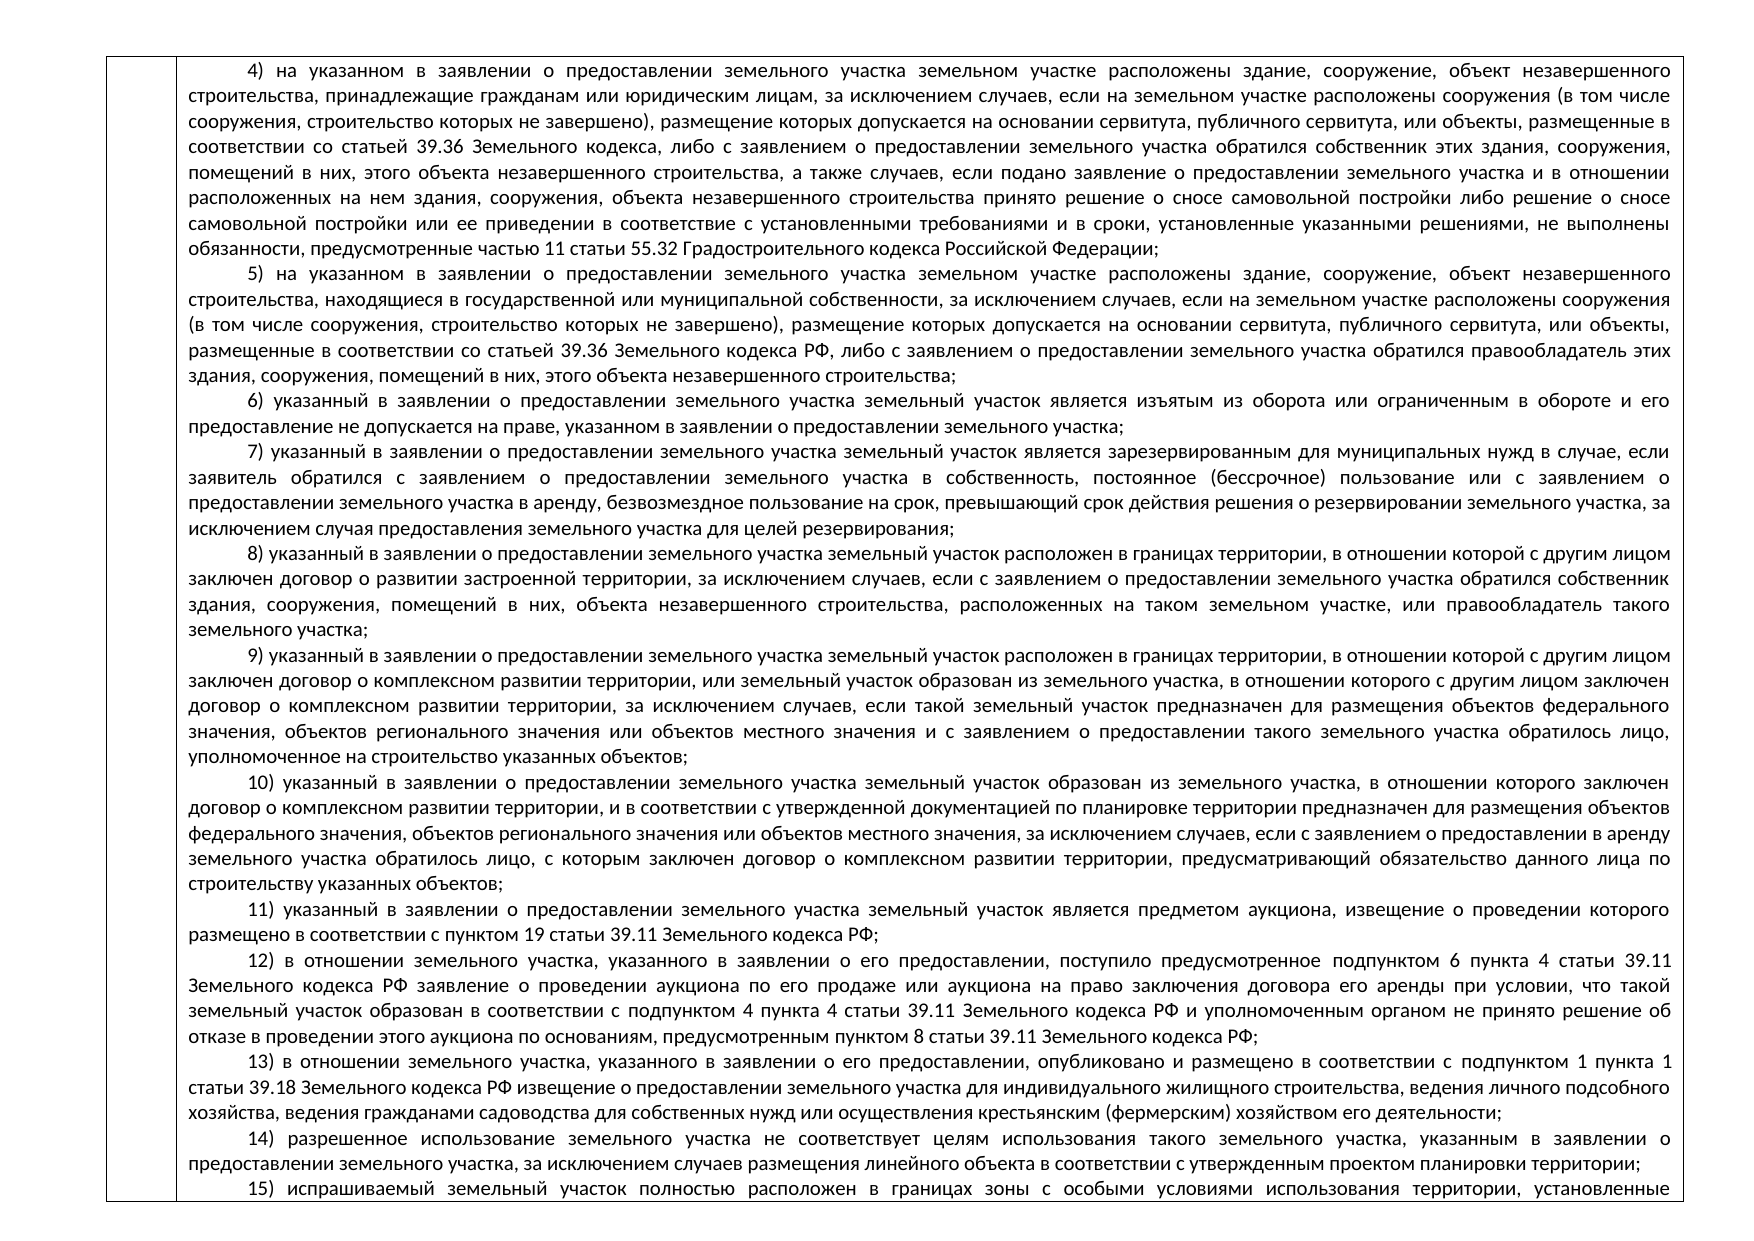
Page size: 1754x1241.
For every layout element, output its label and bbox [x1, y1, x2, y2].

table_cell [107, 57, 176, 1201]
table_cell [177, 57, 1683, 1201]
